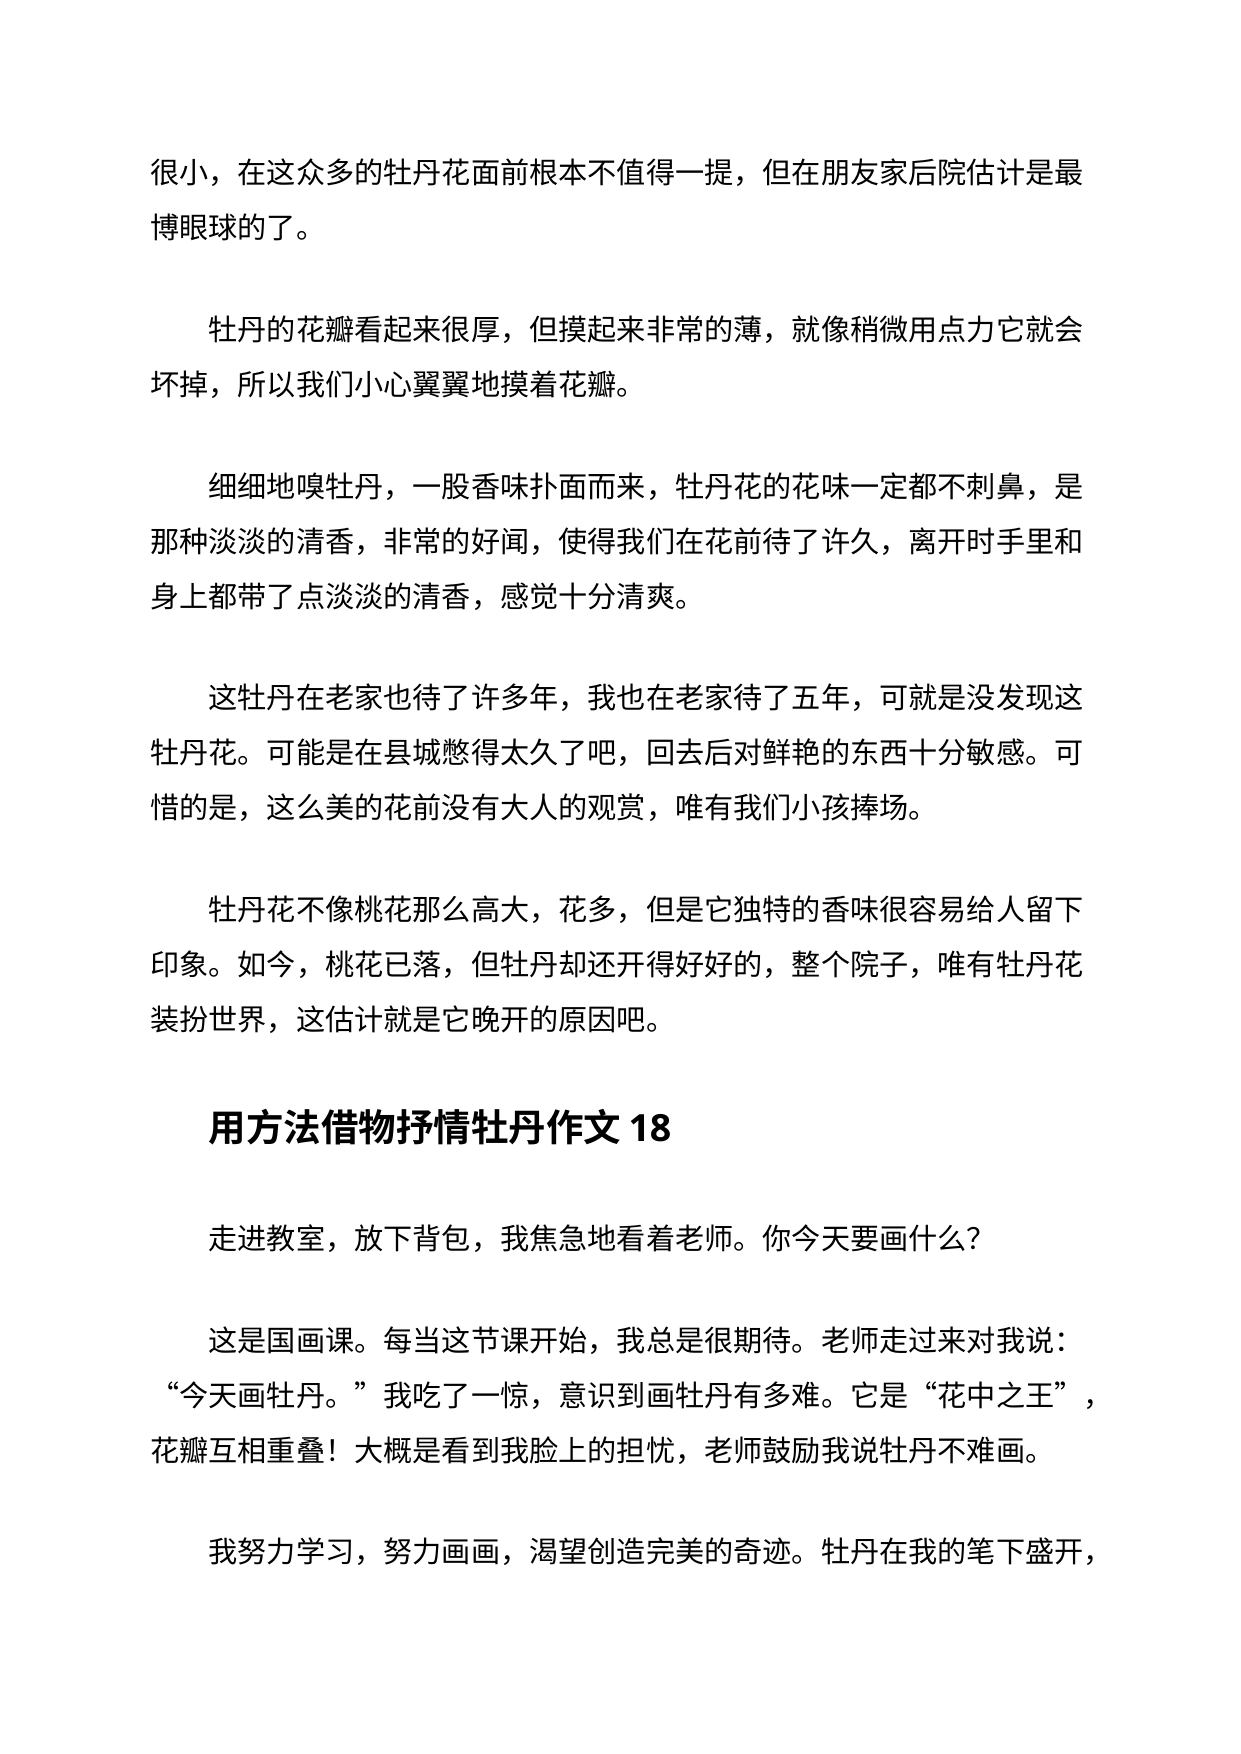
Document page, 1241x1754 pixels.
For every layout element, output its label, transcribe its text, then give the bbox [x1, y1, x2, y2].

text 牡丹的花瓣看起来很厚，但摸起来非常的薄，就像稍微用点力它就会坏掉，所以我们小心翼翼地摸着花瓣。 [150, 307, 1090, 404]
text 这是国画课。每当这节课开始，我总是很期待。老师走过来对我说：“今天画牡丹。”我吃了一惊，意识到画牡丹有多难。它是“花中之王”，花瓣互相重叠！大概是看到我脸上的担忧，老师鼓励我说牡丹不难画。 [150, 1317, 1090, 1469]
text 走进教室，放下背包，我焦急地看着老师。你今天要画什么？ [150, 1216, 1090, 1258]
text 细细地嗅牡丹，一股香味扑面而来，牡丹花的花味一定都不刺鼻，是那种淡淡的清香，非常的好闻，使得我们在花前待了许久，离开时手里和身上都带了点淡淡的清香，感觉十分清爽。 [150, 463, 1090, 615]
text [150, 150, 1090, 247]
text 用方法借物抒情牡丹作文18 [150, 1098, 1090, 1152]
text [150, 1529, 1090, 1571]
text 牡丹花不像桃花那么高大，花多，但是它独特的香味很容易给人留下印象。如今，桃花已落，但牡丹却还开得好好的，整个院子，唯有牡丹花装扮世界，这估计就是它晚开的原因吧。 [150, 886, 1090, 1038]
text 这牡丹在老家也待了许多年，我也在老家待了五年，可就是没发现这牡丹花。可能是在县城憋得太久了吧，回去后对鲜艳的东西十分敏感。可惜的是，这么美的花前没有大人的观赏，唯有我们小孩捧场。 [150, 675, 1090, 827]
